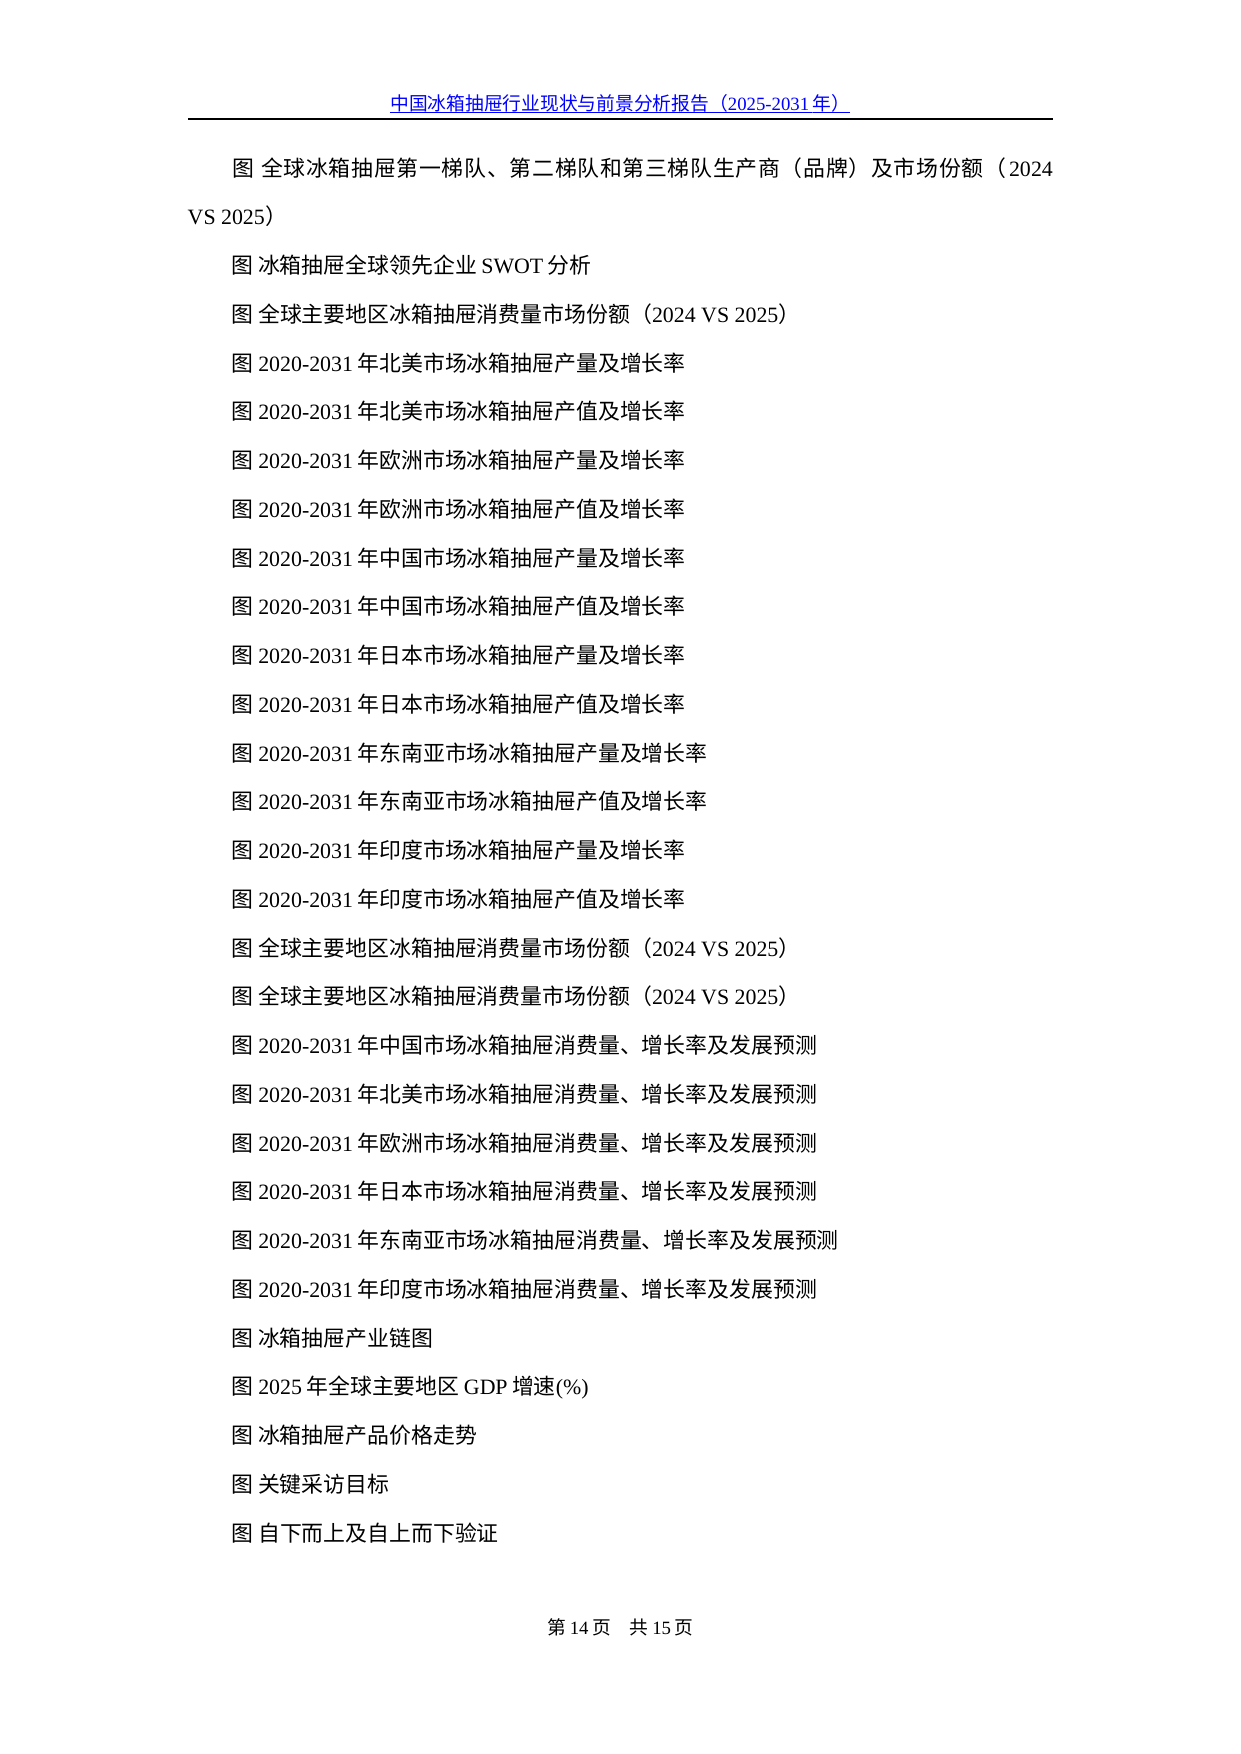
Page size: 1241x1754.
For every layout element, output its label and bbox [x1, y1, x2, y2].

text [187, 150, 1053, 1548]
